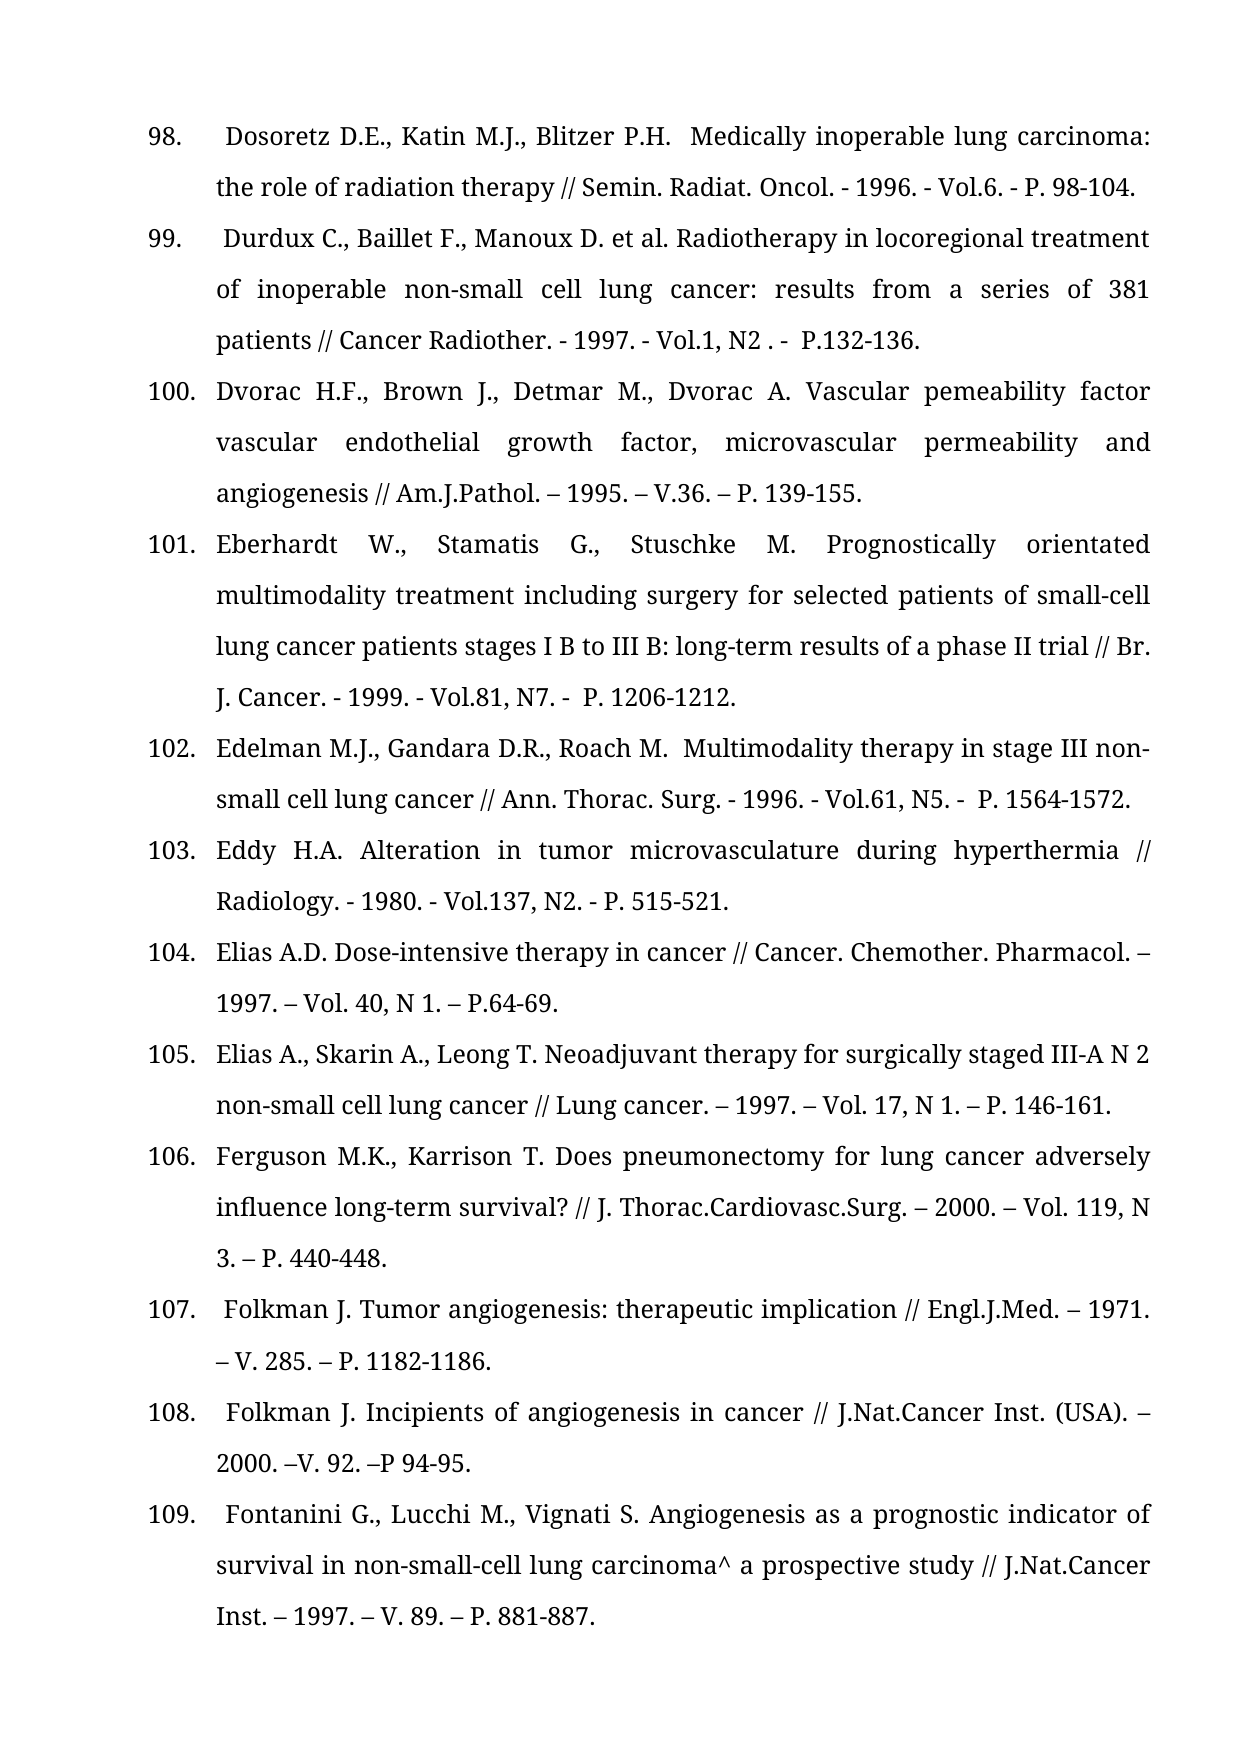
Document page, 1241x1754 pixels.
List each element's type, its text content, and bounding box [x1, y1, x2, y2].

list Eberhardt W., Stamatis G., Stuschke M. Prognostically orientated multimodality treatment including surgery for selected patients of small-cell lung cancer patients stages I B to III B: long-term results of a phase II trial // Br. J. Cancer. - 1999. - Vol.81, N7. - P. 1206-1212. [148, 526, 1152, 714]
list Eddy H.A. Alteration in tumor microvasculature during hyperthermia // Radiology. - 1980. - Vol.137, N2. - P. 515-521. [148, 833, 1152, 918]
list Dosoretz D.E., Katin M.J., Blitzer P.H. Medically inoperable lung carcinoma: the role of radiation therapy // Semin. Radiat. Oncol. - 1996. - Vol.6. - P. 98-104. [148, 118, 1152, 203]
list Fontanini G., Lucchi M., Vignati S. Angiogenesis as a prognostic indicator of survival in non-small-cell lung carcinoma^ a prospective study // J.Nat.Cancer Inst. – 1997. – V. 89. – P. 881-887. [148, 1496, 1152, 1632]
list Edelman M.J., Gandara D.R., Roach M. Multimodality therapy in stage III non-small cell lung cancer // Ann. Thorac. Surg. - 1996. - Vol.61, N5. - P. 1564-1572. [148, 731, 1152, 816]
list Folkman J. Incipients of angiogenesis in cancer // J.Nat.Cancer Inst. (USA). – 2000. –V. 92. –P 94-95. [148, 1394, 1152, 1479]
list Ferguson M.K., Karrison T. Does pneumonectomy for lung cancer adversely influence long-term survival? // J. Thorac.Cardiovasc.Surg. – 2000. – Vol. 119, N 3. – P. 440-448. [148, 1139, 1152, 1275]
list Folkman J. Tumor angiogenesis: therapeutic implication // Engl.J.Med. – 1971. – V. 285. – P. 1182-1186. [148, 1292, 1152, 1377]
list Elias A., Skarin A., Leong T. Neoadjuvant therapy for surgically staged III-A N 2 non-small cell lung cancer // Lung cancer. – 1997. – Vol. 17, N 1. – P. 146-161. [148, 1037, 1152, 1122]
list Elias A.D. Dose-intensive therapy in cancer // Cancer. Chemother. Pharmacol. – 1997. – Vol. 40, N 1. – P.64-69. [148, 935, 1152, 1020]
list Dvorac H.F., Brown J., Detmar M., Dvorac A. Vascular pemeability factor vascular endothelial growth factor, microvascular permeability and angiogenesis // Am.J.Pathol. – 1995. – V.36. – P. 139-155. [148, 373, 1152, 509]
list Durdux C., Baillet F., Manoux D. et al. Radiotherapy in locoregional treatment of inoperable non-small cell lung cancer: results from a series of 381 patients // Cancer Radiother. - 1997. - Vol.1, N2 . - P.132-136. [148, 220, 1152, 356]
